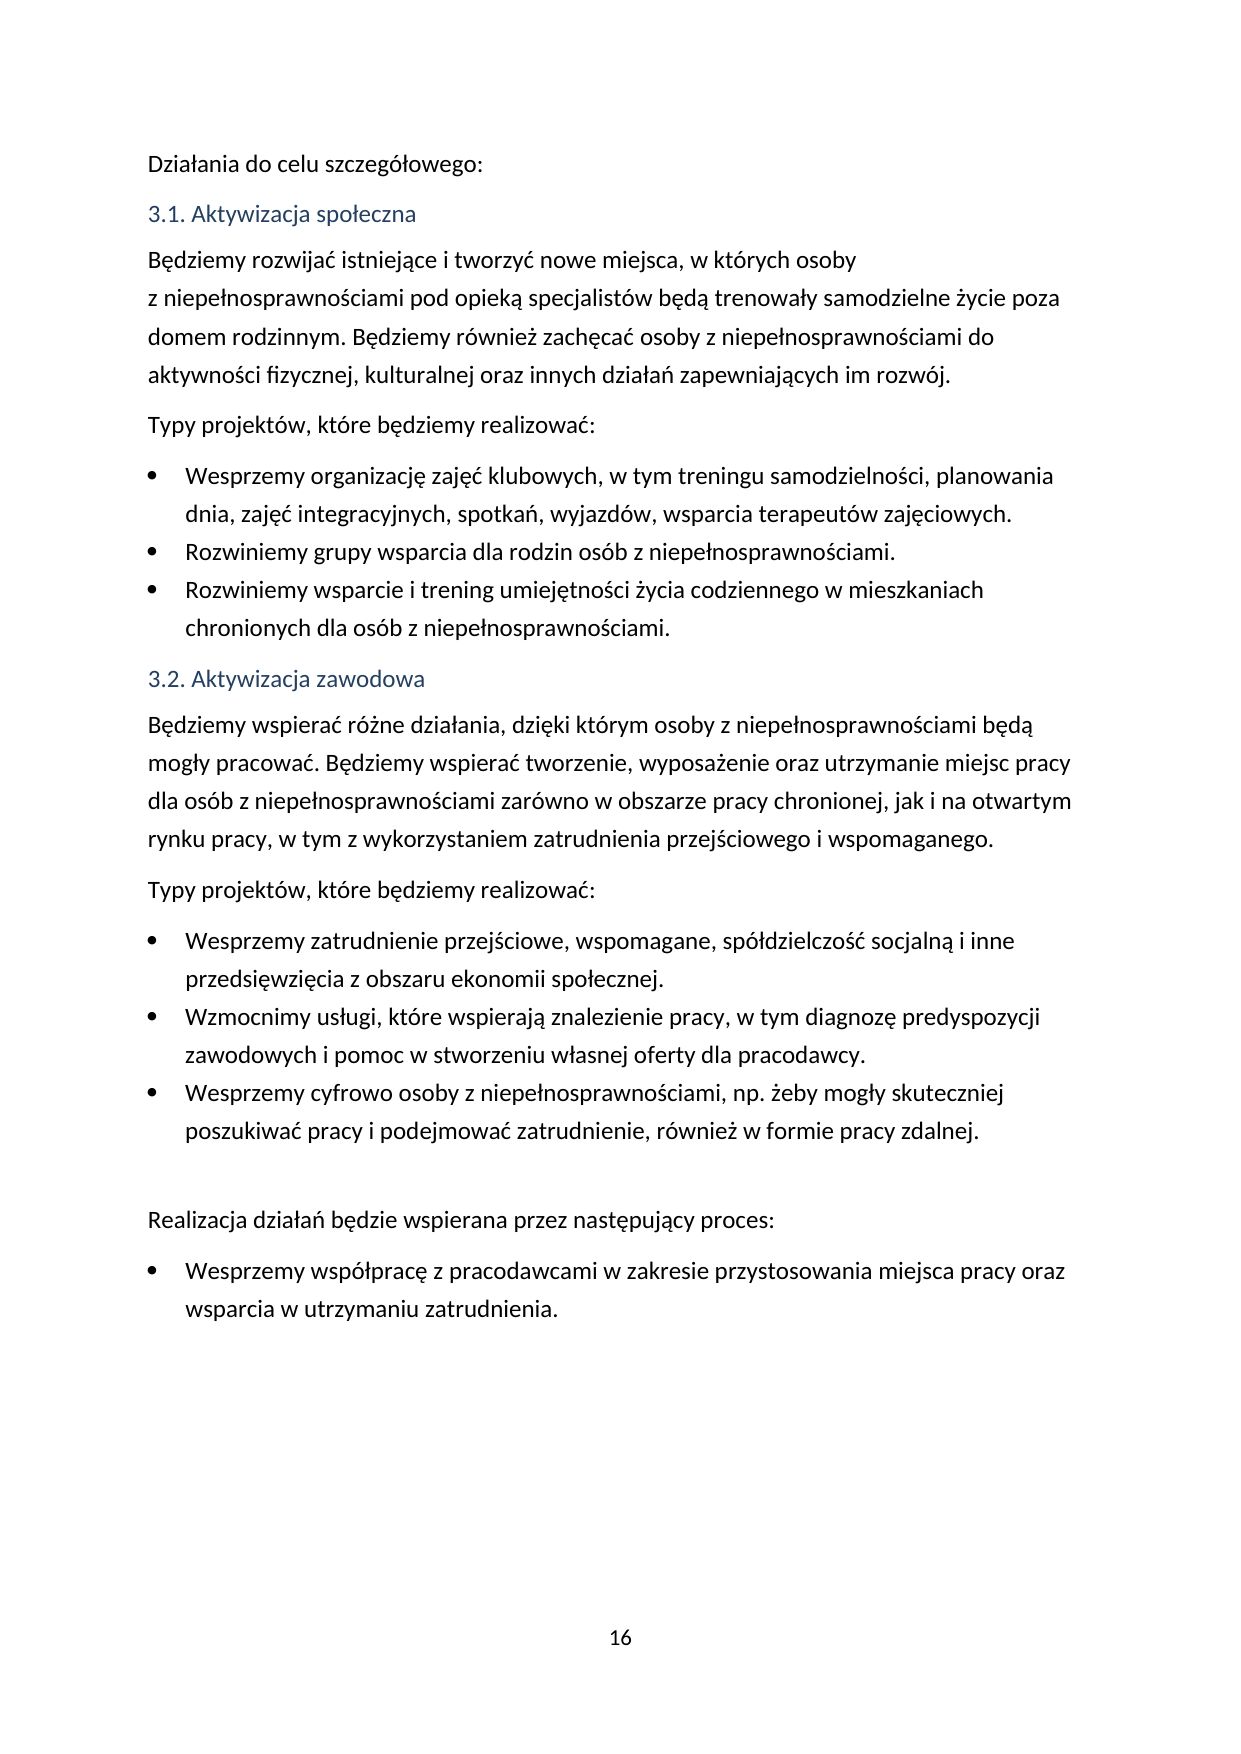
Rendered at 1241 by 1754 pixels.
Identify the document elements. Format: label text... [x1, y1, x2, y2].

text Będziemy rozwijać istniejące i tworzyć nowe miejsca, w których osoby z niepełnosprawnościami pod opieką specjalistów będą trenowały samodzielne życie poza domem rodzinnym. Będziemy również zachęcać osoby z niepełnosprawnościami do aktywności fizycznej, kulturalnej oraz innych działań zapewniających im rozwój. [148, 244, 1092, 389]
text Będziemy wspierać różne działania, dzięki którym osoby z niepełnosprawnościami będą mogły pracować. Będziemy wspierać tworzenie, wyposażenie oraz utrzymanie miejsc pracy dla osób z niepełnosprawnościami zarówno w obszarze pracy chronionej, jak i na otwartym rynku pracy, w tym z wykorzystaniem zatrudnienia przejściowego i wspomaganego. [148, 709, 1092, 854]
list Wzmocnimy usługi, które wspierają znalezienie pracy, w tym diagnozę predyspozycji zawodowych i pomoc w stworzeniu własnej oferty dla pracodawcy. [148, 1001, 1092, 1070]
text Realizacja działań będzie wspierana przez następujący proces: [148, 1204, 1092, 1235]
text Typy projektów, które będziemy realizować: [148, 874, 1092, 905]
text Typy projektów, które będziemy realizować: [148, 409, 1092, 440]
list Wesprzemy cyfrowo osoby z niepełnosprawnościami, np. żeby mogły skuteczniej poszukiwać pracy i podejmować zatrudnienie, również w formie pracy zdalnej. [148, 1077, 1092, 1146]
list Wesprzemy organizację zajęć klubowych, w tym treningu samodzielności, planowania dnia, zajęć integracyjnych, spotkań, wyjazdów, wsparcia terapeutów zajęciowych. [148, 460, 1092, 529]
text Działania do celu szczegółowego: [148, 148, 1092, 178]
list Rozwiniemy wsparcie i trening umiejętności życia codziennego w mieszkaniach chronionych dla osób z niepełnosprawnościami. [148, 574, 1092, 643]
list Rozwiniemy grupy wsparcia dla rodzin osób z niepełnosprawnościami. [148, 536, 1092, 567]
subtitle 3.1. Aktywizacja społeczna [148, 198, 1092, 229]
list Wesprzemy współpracę z pracodawcami w zakresie przystosowania miejsca pracy oraz wsparcia w utrzymaniu zatrudnienia. [148, 1255, 1092, 1323]
list Wesprzemy zatrudnienie przejściowe, wspomagane, spółdzielczość socjalną i inne przedsięwzięcia z obszaru ekonomii społecznej. [148, 925, 1092, 993]
subtitle 3.2. Aktywizacja zawodowa [148, 663, 1092, 694]
